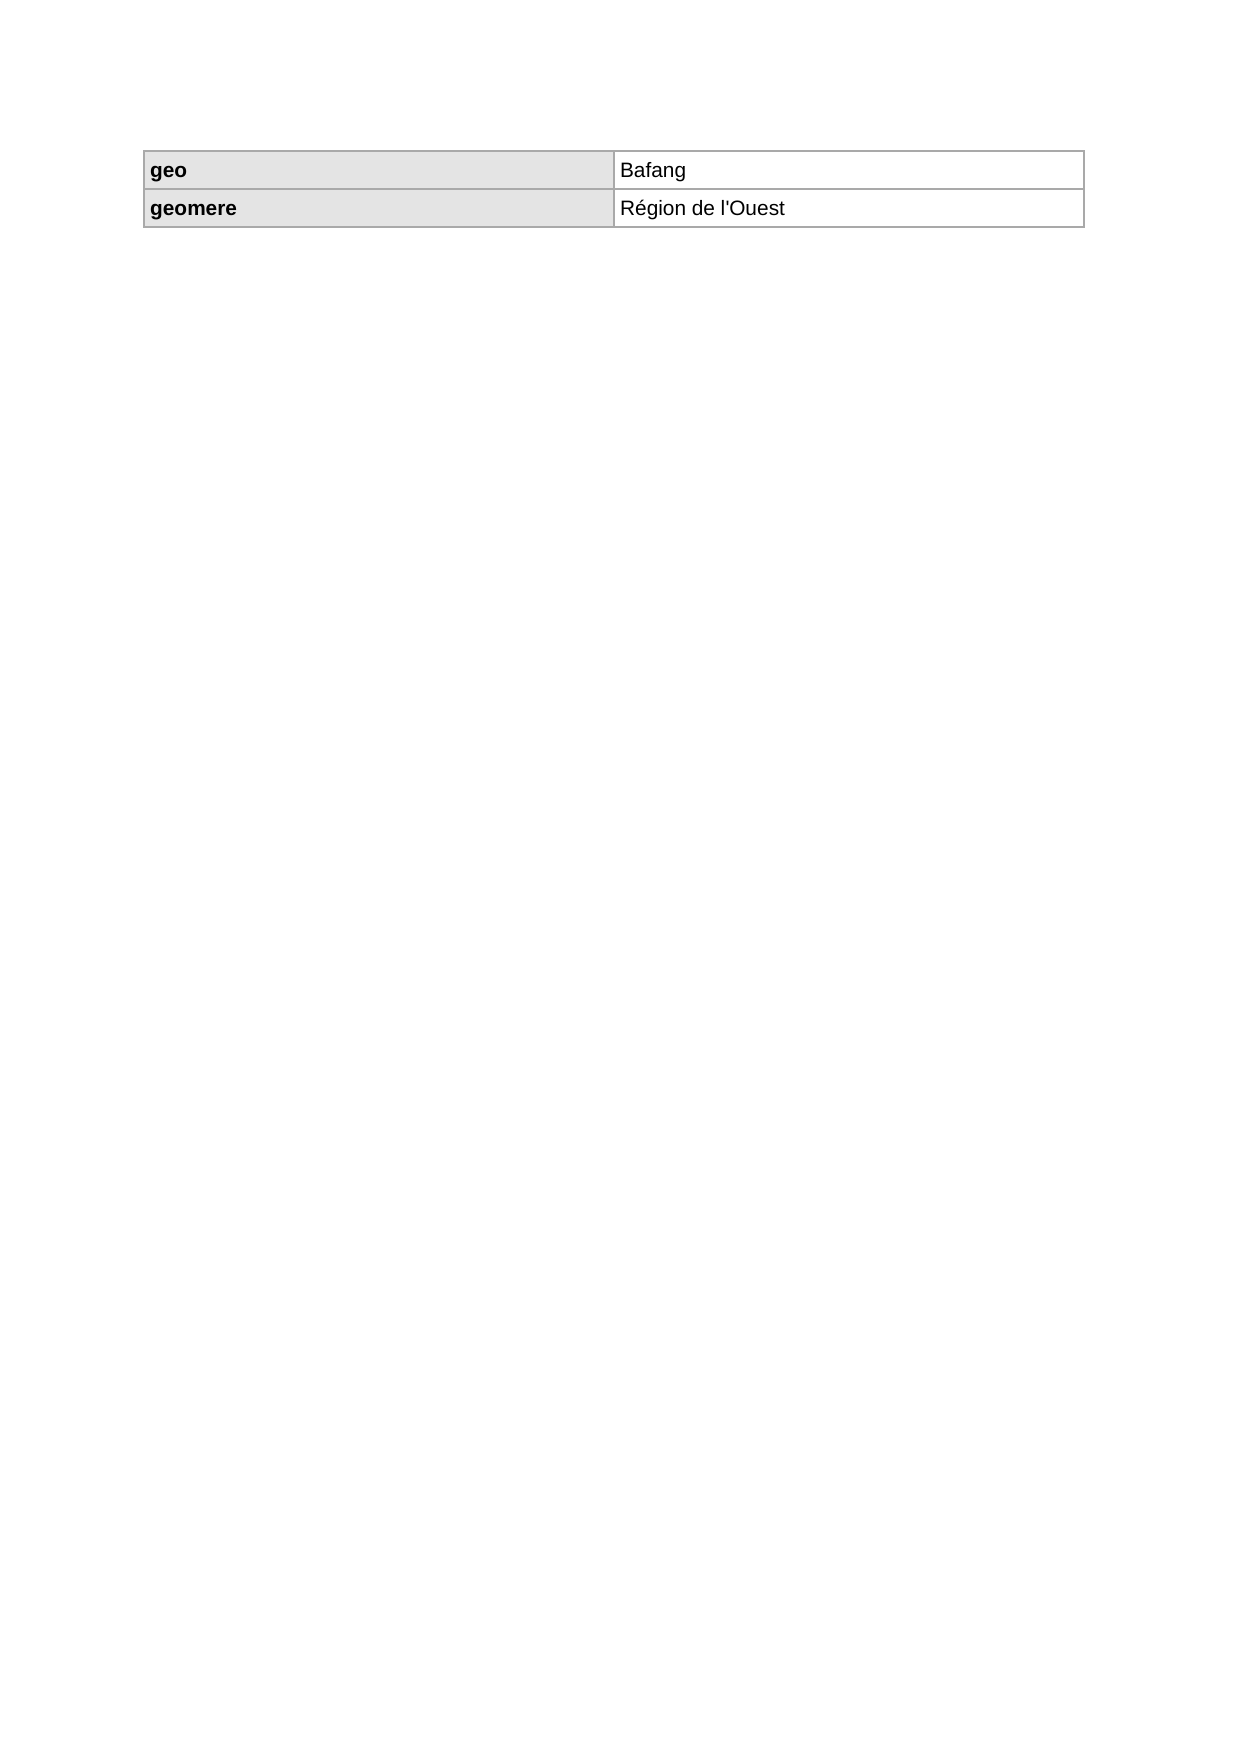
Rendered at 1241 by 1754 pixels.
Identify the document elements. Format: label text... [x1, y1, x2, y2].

table_cell Région de l'Ouest [615, 190, 1083, 226]
table_cell geomere [145, 190, 613, 226]
table_header geo [145, 152, 613, 188]
table_header Bafang [615, 152, 1083, 188]
